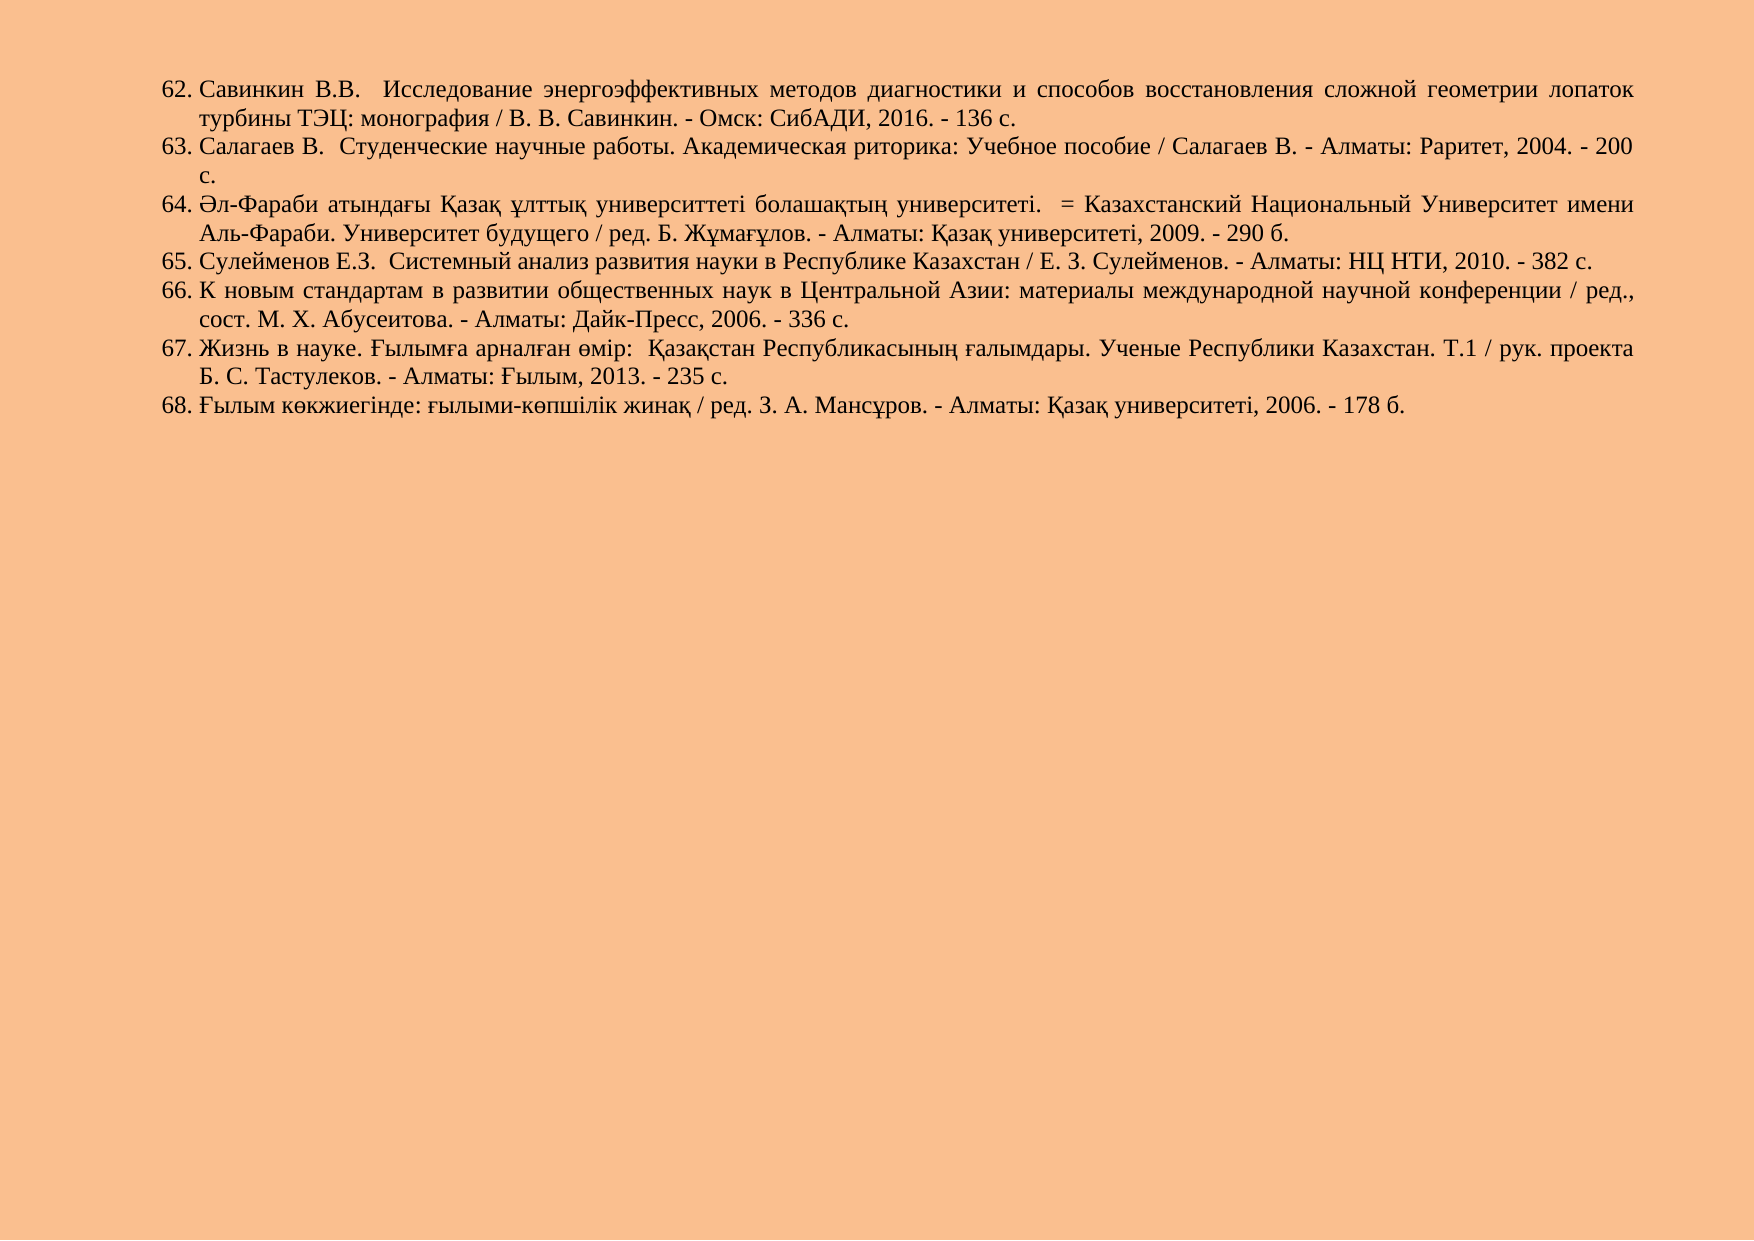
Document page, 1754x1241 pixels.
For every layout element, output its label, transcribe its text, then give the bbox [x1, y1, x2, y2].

list Ғылым көкжиегінде: ғылыми-көпшілік жинақ / ред. З. А. Мансұров. - Алматы: Қазақ университеті, 2006. - 178 б. [161, 390, 1636, 419]
list Жизнь в науке. Ғылымға арналған өмір: Қазақстан Республикасының ғалымдары. Ученые Республики Казахстан. Т.1 / рук. проекта Б. С. Тастулеков. - Алматы: Ғылым, 2013. - 235 с. [161, 333, 1636, 390]
list Сулейменов Е.З. Системный анализ развития науки в Республике Казахстан / Е. З. Сулейменов. - Алматы: НЦ НТИ, 2010. - 382 с. [161, 246, 1636, 275]
list К новым стандартам в развитии общественных наук в Центральной Азии: материалы международной научной конференции / ред., сост. М. Х. Абусеитова. - Алматы: Дайк-Пресс, 2006. - 336 с. [161, 275, 1636, 333]
list Әл-Фараби атындағы Қазақ ұлттық университтеті болашақтың университеті. = Казахстанский Национальный Университет имени Аль-Фараби. Университет будущего / ред. Б. Жұмағұлов. - Алматы: Қазақ университеті, 2009. - 290 б. [161, 189, 1636, 246]
list Салагаев В. Студенческие научные работы. Академическая риторика: Учебное пособие / Салагаев В. - Алматы: Раритет, 2004. - 200 с. [161, 131, 1636, 189]
list Савинкин В.В. Исследование энергоэффективных методов диагностики и способов восстановления сложной геометрии лопаток турбины ТЭЦ: монография / В. В. Савинкин. - Омск: СибАДИ, 2016. - 136 с. [161, 74, 1636, 131]
